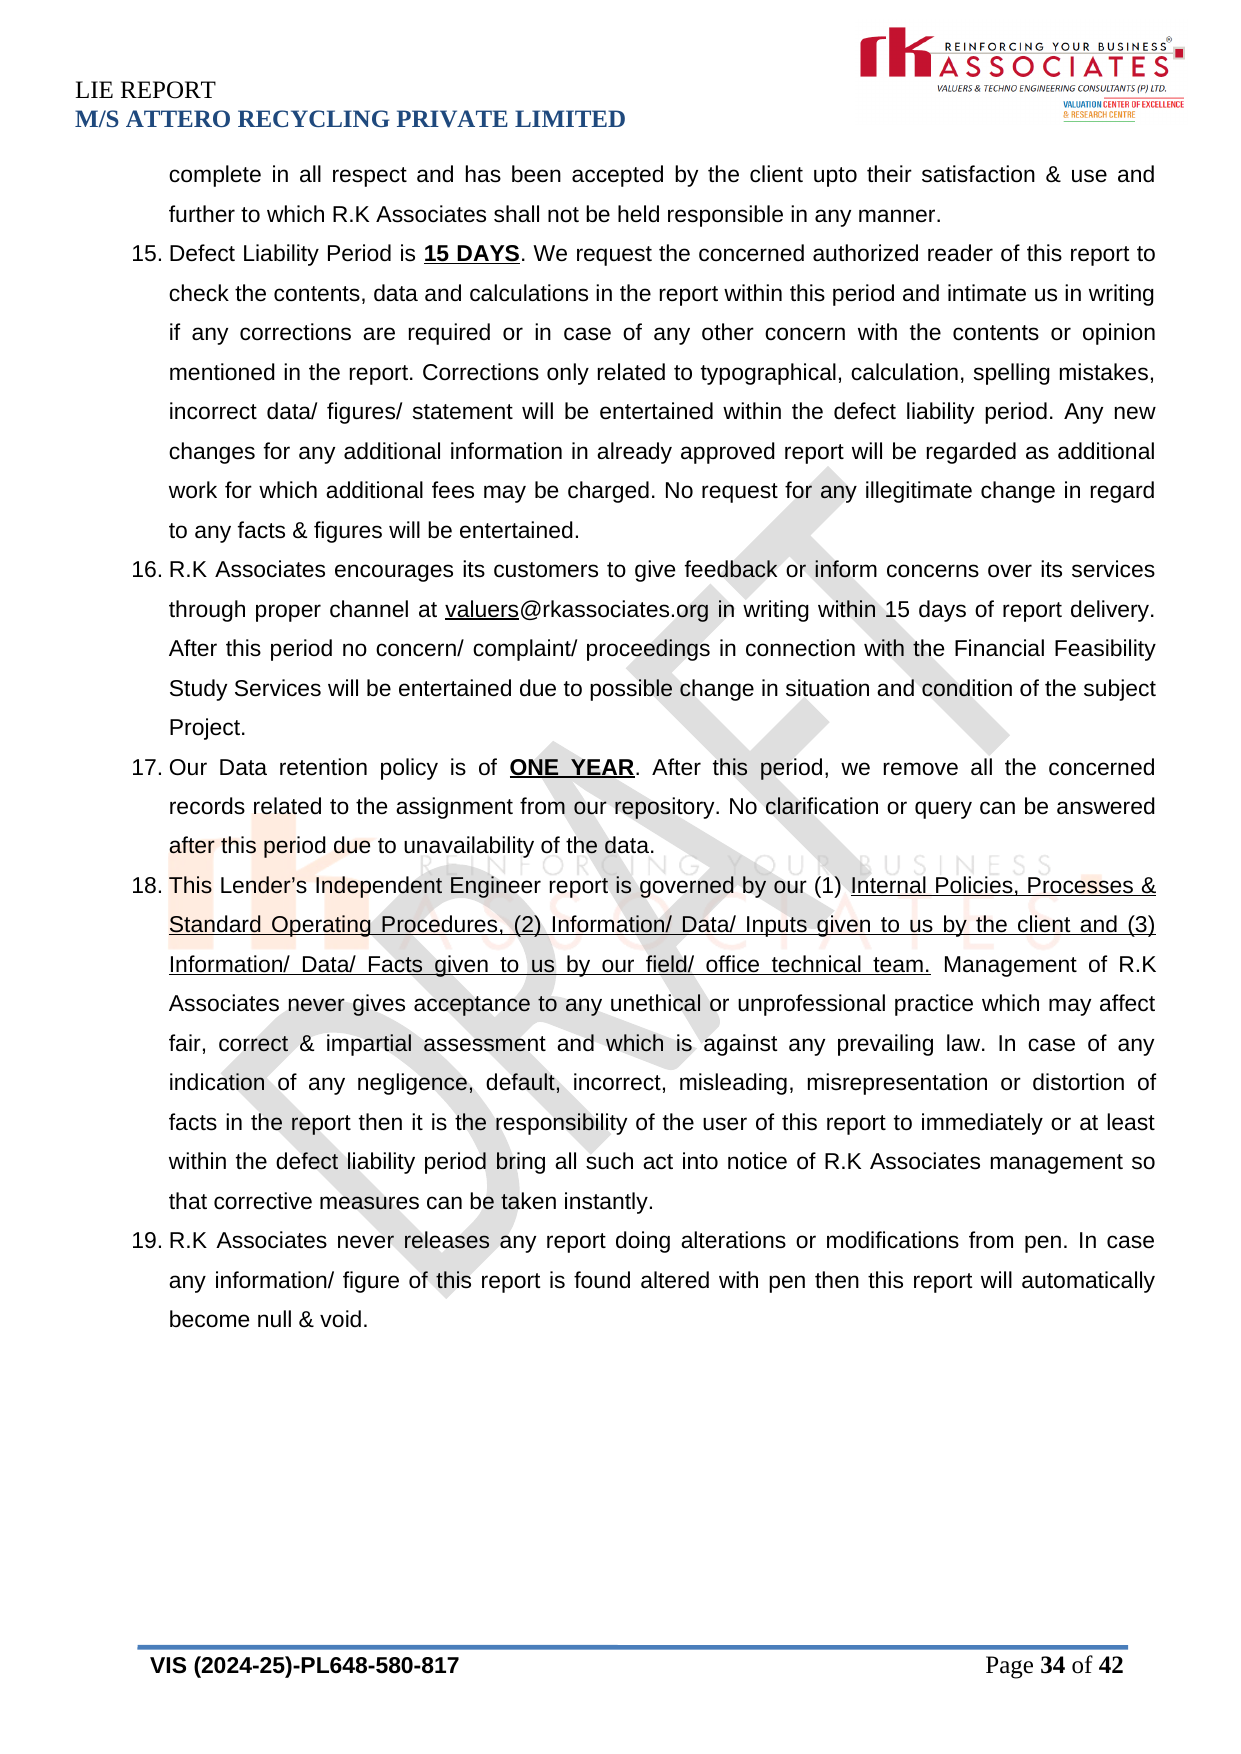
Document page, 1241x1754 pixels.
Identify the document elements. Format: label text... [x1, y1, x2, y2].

list This Lender’s Independent Engineer report is governed by our (1) Internal Policies, Processes & Standard Operating Procedures, (2) Information/ Data/ Inputs given to us by the client and (3) Information/ Data/ Facts given to us by our field/ office technical team. Management of R.K Associates never gives acceptance to any unethical or unprofessional practice which may affect fair, correct & impartial assessment and which is against any prevailing law. In case of any indication of any negligence, default, incorrect, misleading, misrepresentation or distortion of facts in the report then it is the responsibility of the user of this report to immediately or at least within the defect liability period bring all such act into notice of R.K Associates management so that corrective measures can be taken instantly. [131, 872, 1157, 1214]
list R.K Associates encourages its customers to give feedback or inform concerns over its services through proper channel at valuers@rkassociates.org in writing within 15 days of report delivery. After this period no concern/ complaint/ proceedings in connection with the Financial Feasibility Study Services will be entertained due to possible change in situation and condition of the subject Project. [131, 556, 1157, 740]
list Our Data retention policy is of ONE YEAR. After this period, we remove all the concerned records related to the assignment from our repository. No clarification or query can be answered after this period due to unavailability of the data. [131, 753, 1157, 859]
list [131, 161, 1157, 227]
list R.K Associates never releases any report doing alterations or modifications from pen. In case any information/ figure of this report is found altered with pen then this report will automatically become null & void. [131, 1227, 1157, 1332]
list Defect Liability Period is 15 DAYS. We request the concerned authorized reader of this report to check the contents, data and calculations in the report within this period and intimate us in writing if any corrections are required or in case of any other concern with the contents or opinion mentioned in the report. Corrections only related to typographical, calculation, spelling mistakes, incorrect data/ figures/ statement will be entertained within the defect liability period. Any new changes for any additional information in already approved report will be regarded as additional work for which additional fees may be charged. No request for any illegitimate change in regard to any facts & figures will be entertained. [131, 240, 1157, 543]
picture [854, 19, 1188, 125]
